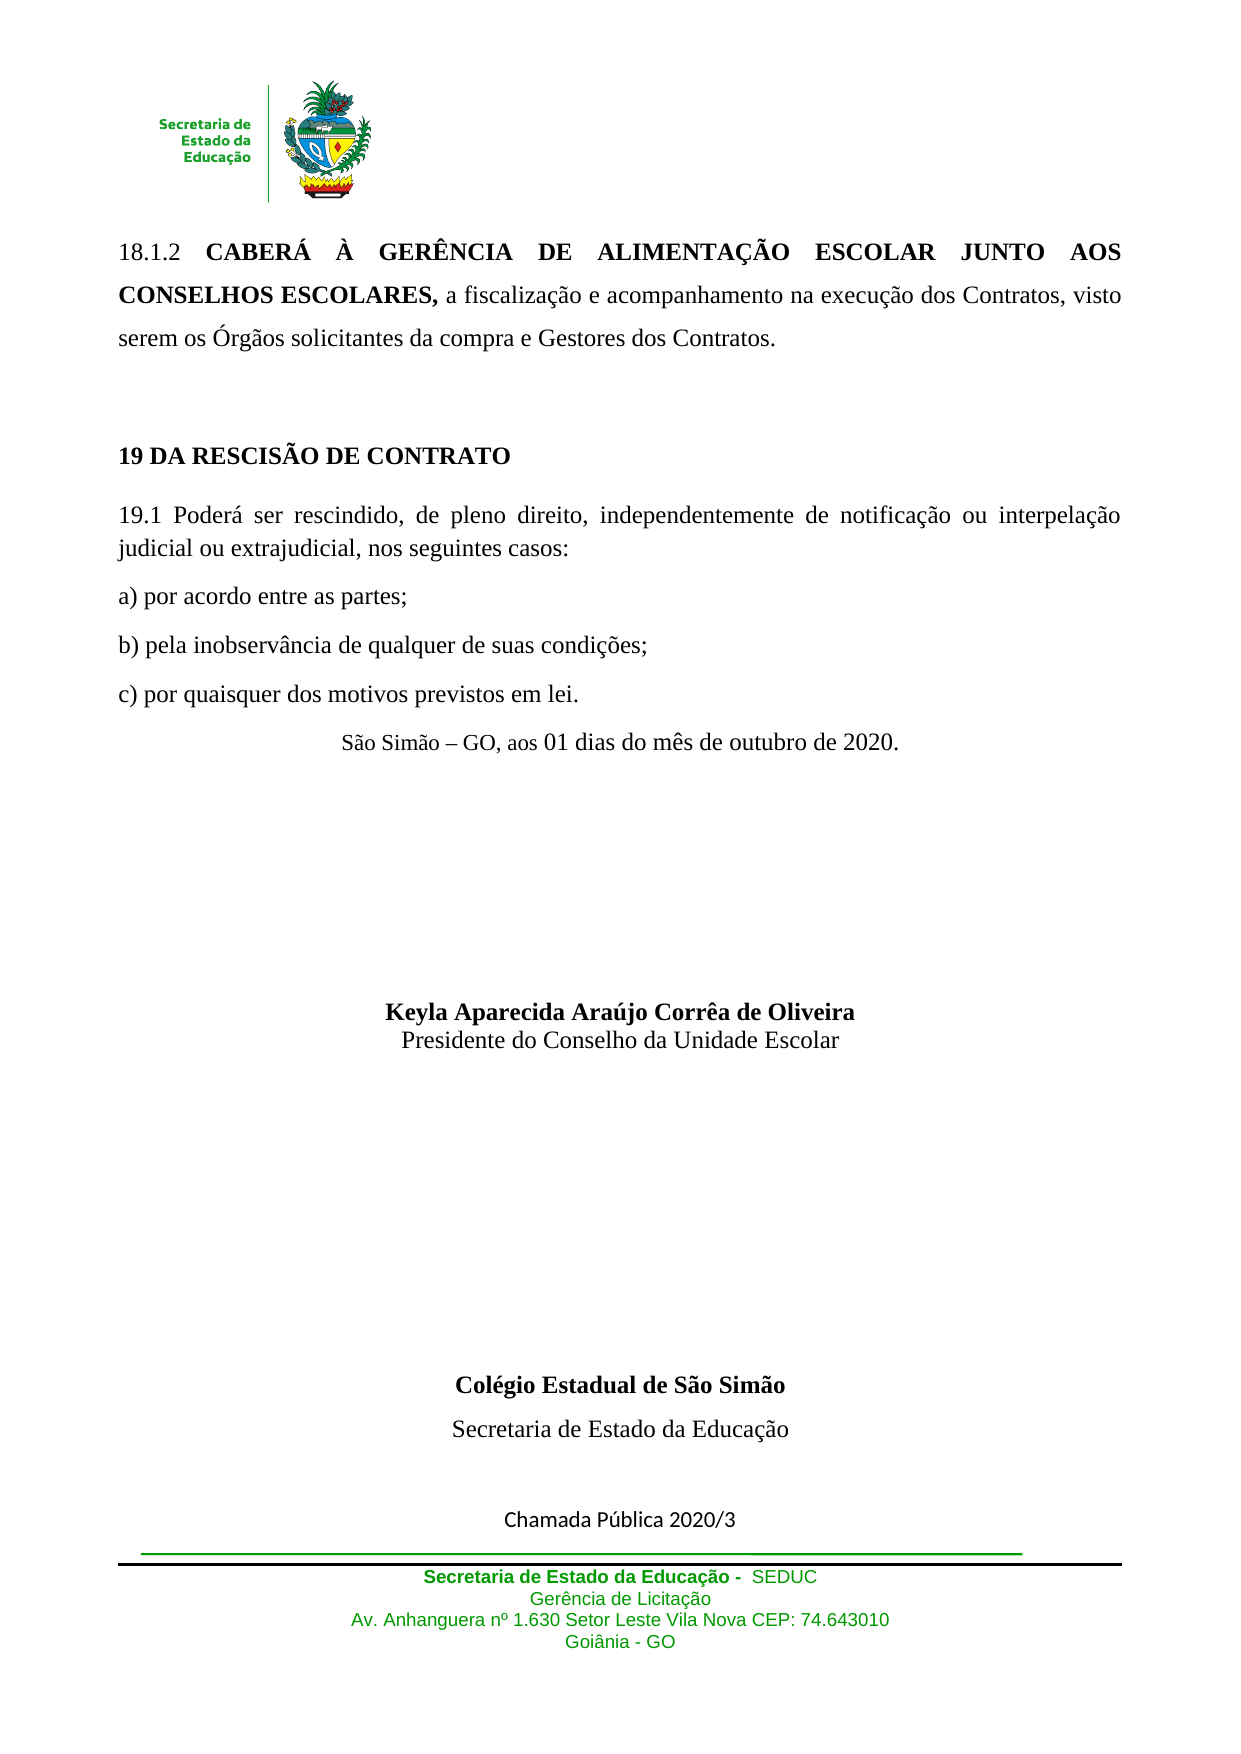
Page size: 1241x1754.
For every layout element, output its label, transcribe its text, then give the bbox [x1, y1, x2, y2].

text Secretaria de Estado da Educação [118, 1414, 1122, 1442]
text São Simão – GO, aos 01 dias do mês de outubro de 2020. [118, 727, 1122, 756]
text b) pela inobservância de qualquer de suas condições; [118, 630, 1122, 659]
picture [118, 73, 412, 210]
text c) por quaisquer dos motivos previstos em lei. [118, 679, 1122, 707]
text Keyla Aparecida Araújo Corrêa de Oliveira [118, 997, 1122, 1026]
text Colégio Estadual de São Simão [118, 1371, 1122, 1399]
text a) por acordo entre as partes; [118, 581, 1122, 610]
text 18.1.2 CABERÁ À GERÊNCIA DE ALIMENTAÇÃO ESCOLAR JUNTO AOS CONSELHOS ESCOLARES, a fiscalização e acompanhamento na execução dos Contratos, visto serem os Órgãos solicitantes da compra e Gestores dos Contratos. [118, 237, 1122, 352]
text 19 DA RESCISÃO DE CONTRATO [118, 441, 1122, 470]
text Presidente do Conselho da Unidade Escolar [118, 1026, 1122, 1054]
text 19.1 Poderá ser rescindido, de pleno direito, independentemente de notificação ou interpelação judicial ou extrajudicial, nos seguintes casos: [118, 500, 1122, 561]
